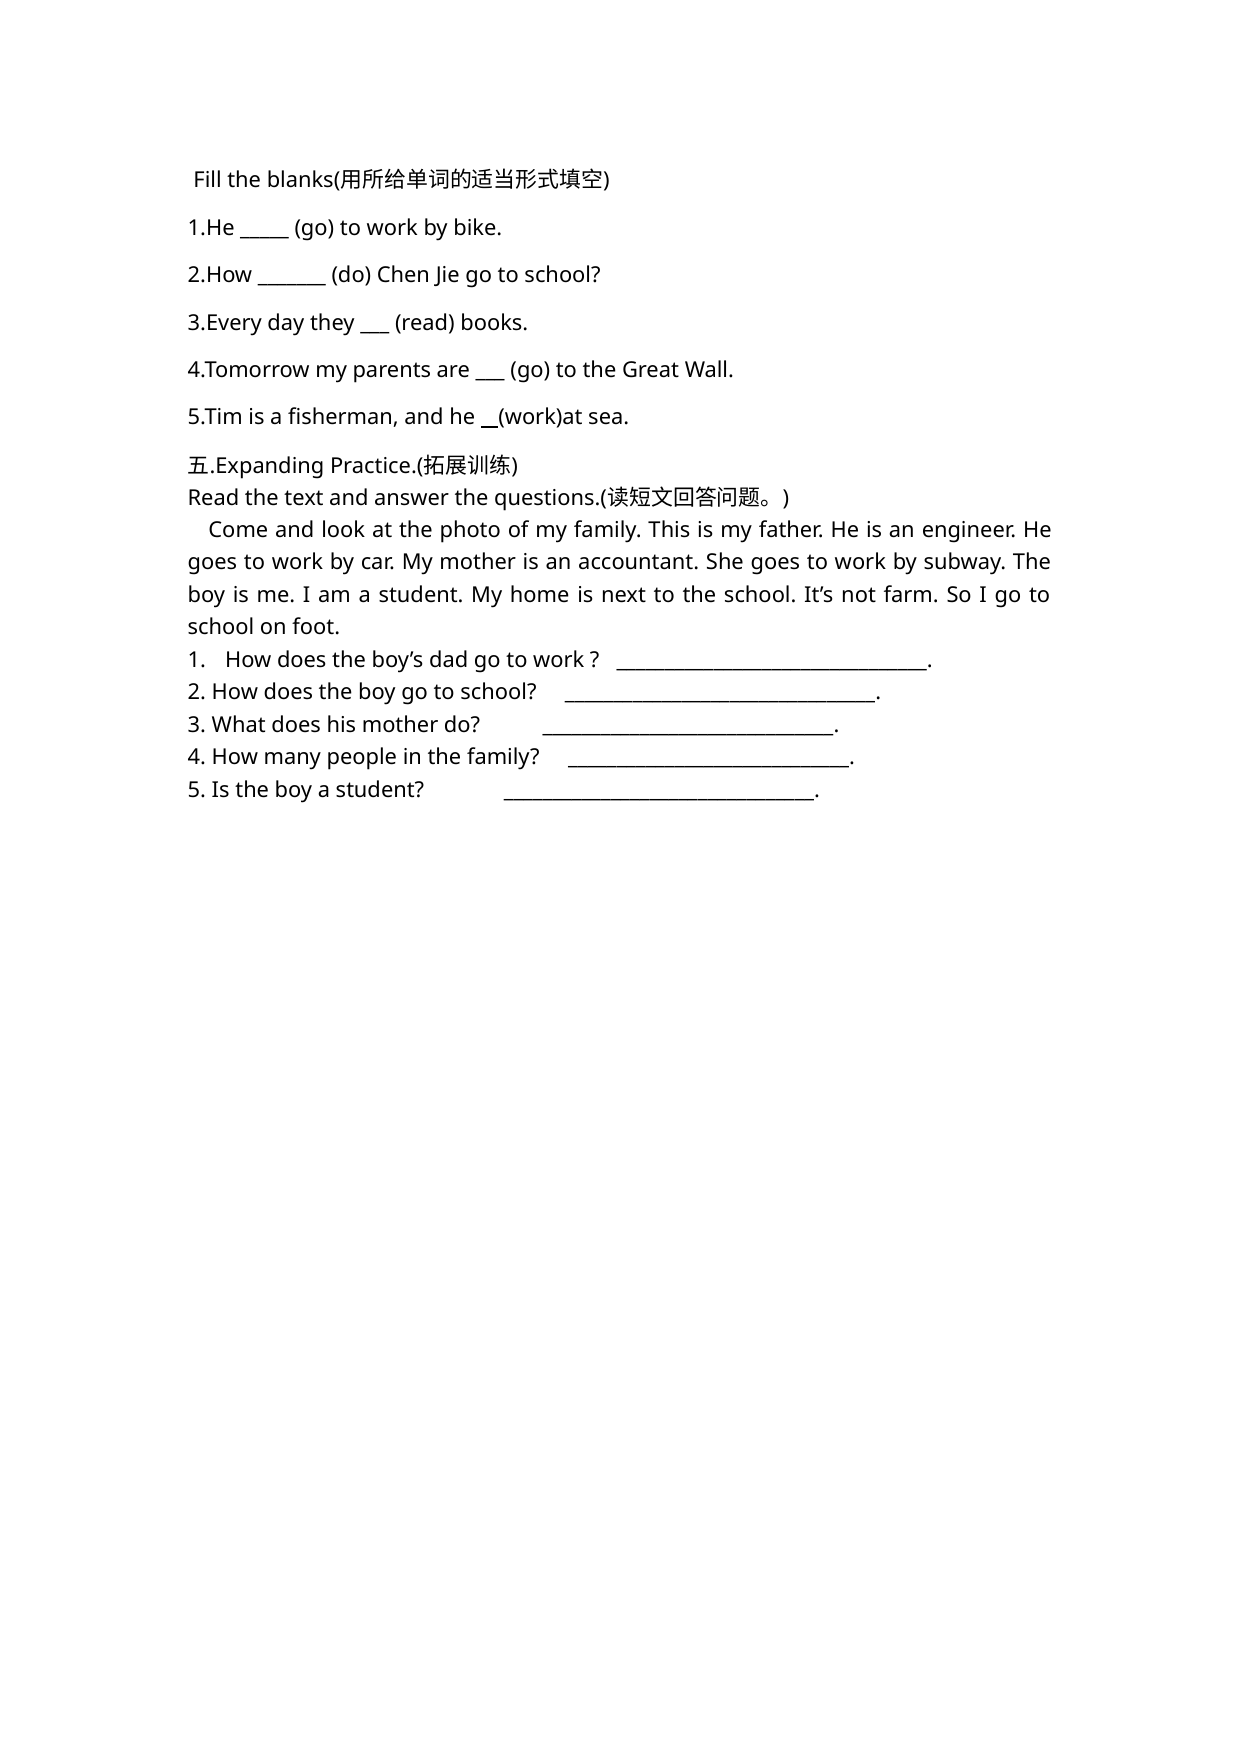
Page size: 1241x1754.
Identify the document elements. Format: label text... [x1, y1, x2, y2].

text 3. What does his mother do? ______________________________. [187, 707, 1053, 740]
text 4. How many people in the family? _____________________________. [187, 740, 1053, 772]
text 5.Tim is a fisherman, and he (work)at sea. [187, 400, 1053, 432]
text 5. Is the boy a student? ________________________________. [187, 772, 1053, 805]
text 3.Every day they ___ (read) books. [187, 305, 1053, 338]
text 1.He _____ (go) to work by bike. [187, 210, 1053, 243]
text 4.Tomorrow my parents are ___ (go) to the Great Wall. [187, 352, 1053, 385]
list How does the boy’s dad go to work ? ________________________________. [187, 642, 1053, 675]
text Come and look at the photo of my family. This is my father. He is an engineer. He goes to work by car. My mother is an accountant. She goes to work by subway. The boy is me. I am a student. My home is next to the school. It’s not farm. So I go to school on foot. [187, 512, 1053, 642]
text 五.Expanding Practice.(拓展训练) [187, 447, 1053, 480]
text Read the text and answer the questions.(读短文回答问题。) [187, 480, 1053, 512]
text 2.How _______ (do) Chen Jie go to school? [187, 258, 1053, 290]
text 2. How does the boy go to school? ________________________________. [187, 675, 1053, 707]
text Fill the blanks(用所给单词的适当形式填空) [187, 162, 1053, 194]
